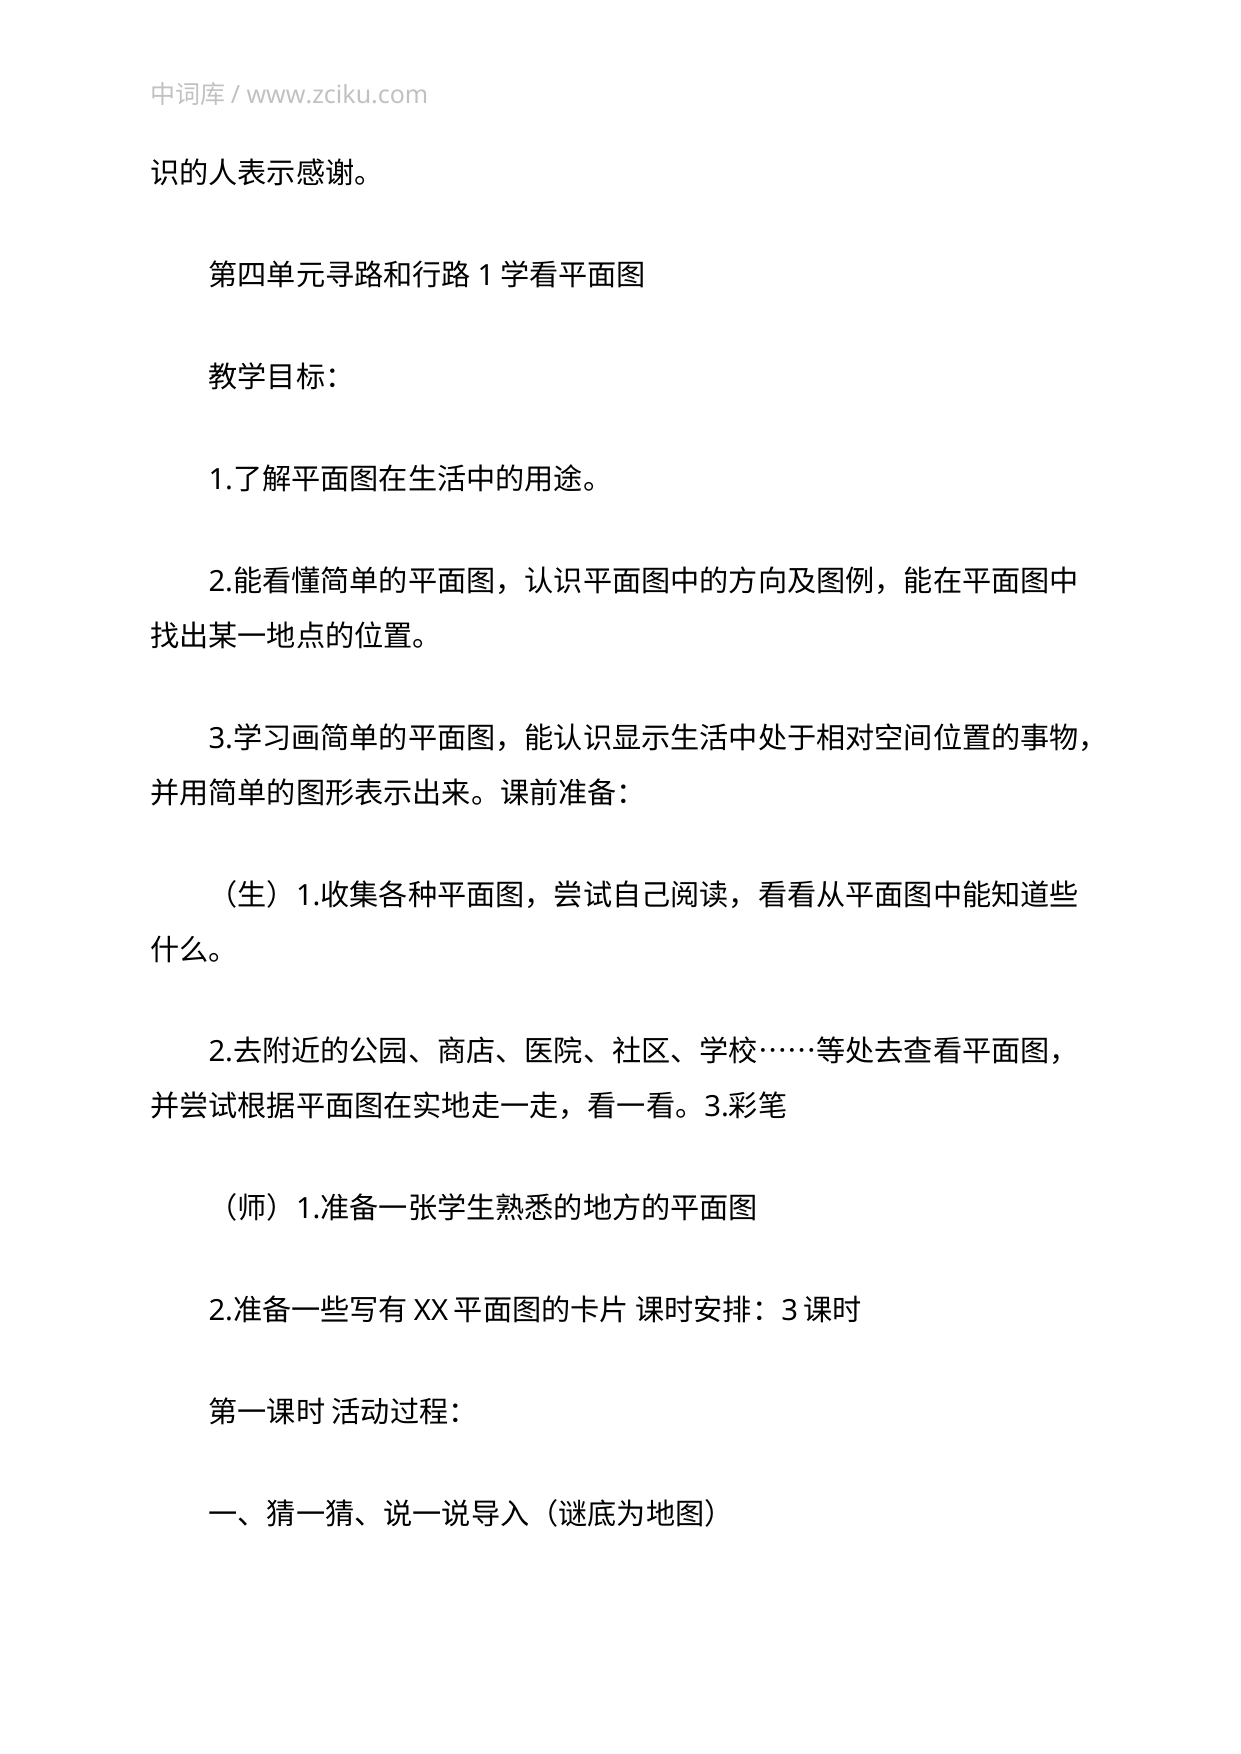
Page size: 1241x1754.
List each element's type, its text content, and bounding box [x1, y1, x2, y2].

text 2.能看懂简单的平面图，认识平面图中的方向及图例，能在平面图中找出某一地点的位置。 [150, 557, 1090, 655]
text 3.学习画简单的平面图，能认识显示生活中处于相对空间位置的事物，并用简单的图形表示出来。课前准备： [150, 714, 1090, 812]
text 2.准备一些写有XX平面图的卡片 课时安排：3课时 [150, 1287, 1090, 1329]
text 第一课时 活动过程： [150, 1389, 1090, 1431]
text 一、猜一猜、说一说导入（谜底为地图） [150, 1491, 1090, 1533]
text 1.了解平面图在生活中的用途。 [150, 456, 1090, 498]
text （师）1.准备一张学生熟悉的地方的平面图 [150, 1185, 1090, 1227]
text 第四单元寻路和行路 1学看平面图 [150, 252, 1090, 294]
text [150, 150, 1090, 192]
text 2.去附近的公园、商店、医院、社区、学校……等处去查看平面图，并尝试根据平面图在实地走一走，看一看。3.彩笔 [150, 1028, 1090, 1125]
text （生）1.收集各种平面图，尝试自己阅读，看看从平面图中能知道些什么。 [150, 871, 1090, 968]
text 教学目标： [150, 354, 1090, 396]
